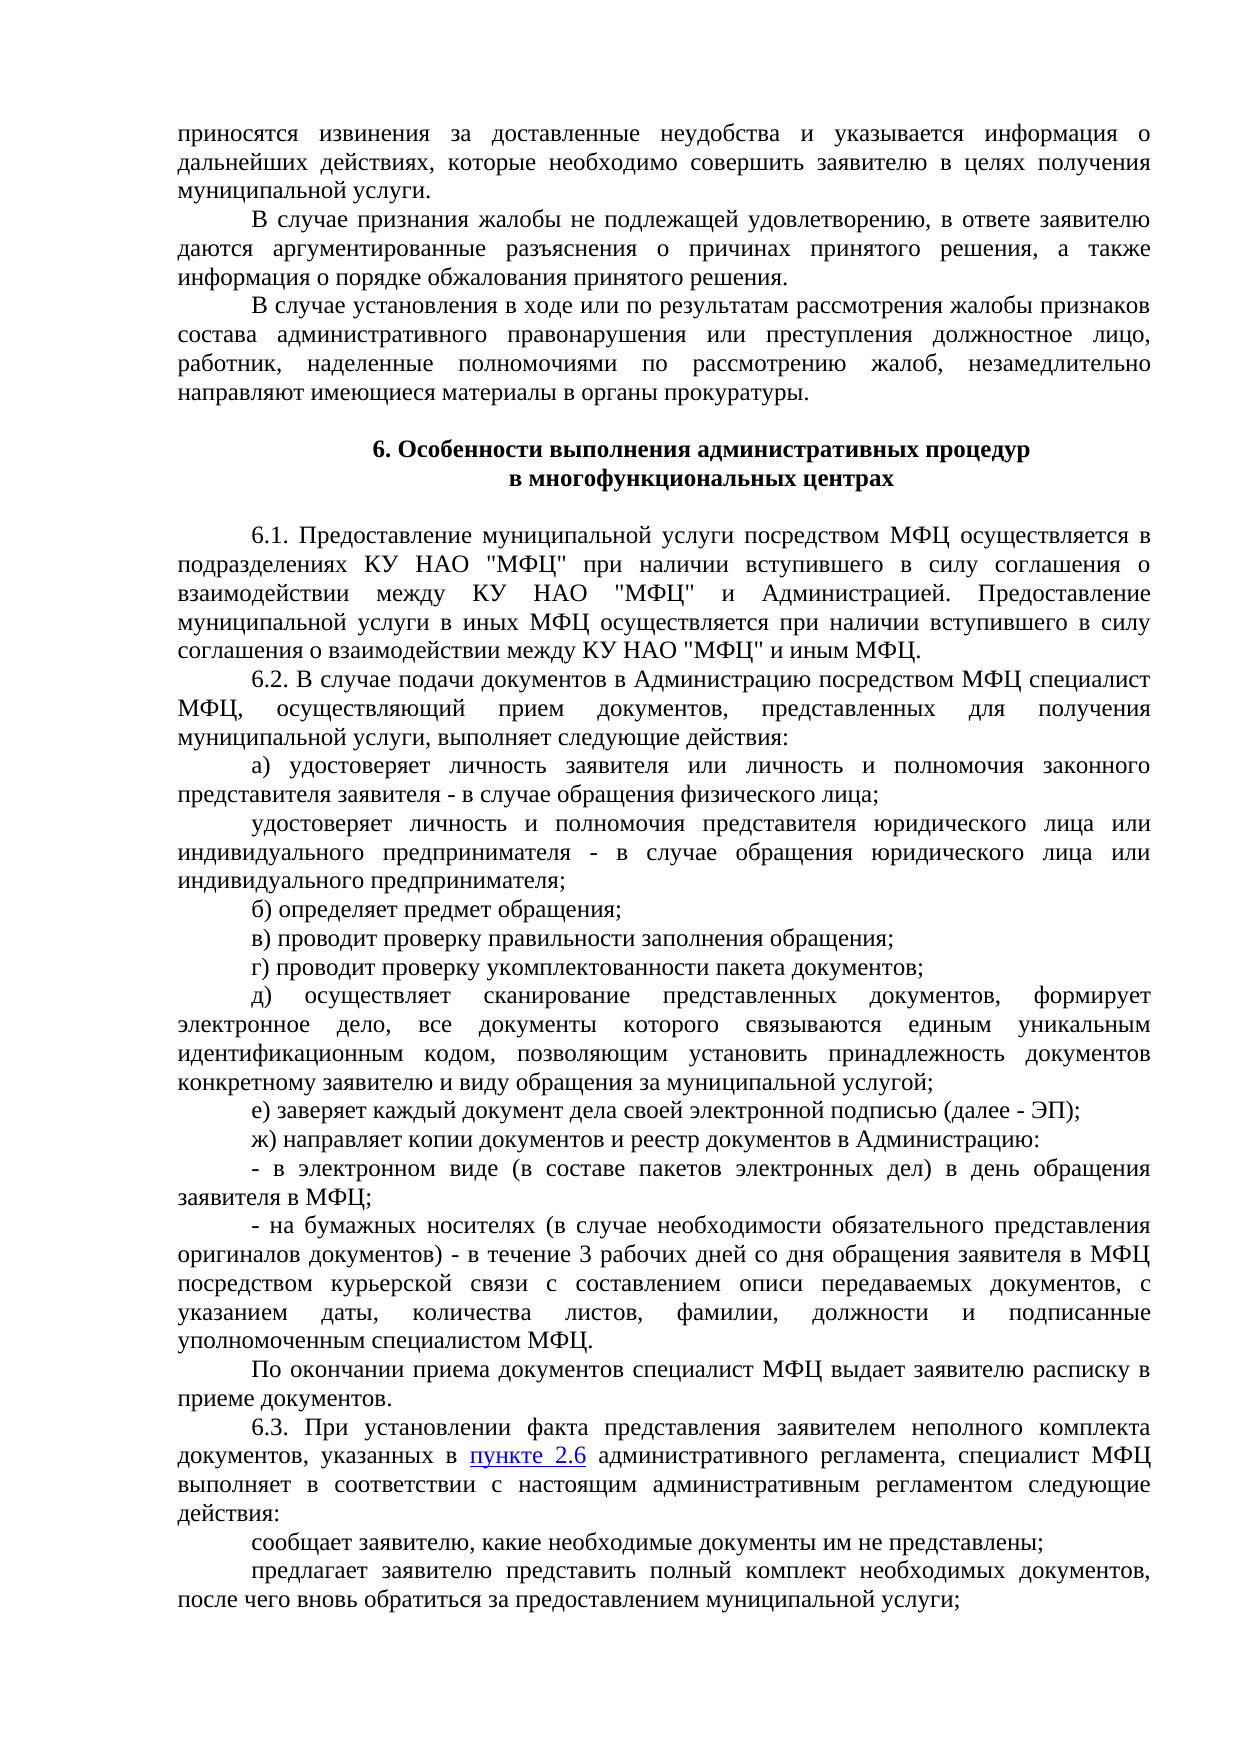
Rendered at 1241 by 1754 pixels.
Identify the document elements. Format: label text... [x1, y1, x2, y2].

text д) осуществляет сканирование представленных документов, формирует электронное дело, все документы которого связываются единым уникальным идентификационным кодом, позволяющим установить принадлежность документов конкретному заявителю и виду обращения за муниципальной услугой; [177, 981, 1152, 1096]
text а) удостоверяет личность заявителя или личность и полномочия законного представителя заявителя - в случае обращения физического лица; [177, 751, 1152, 808]
text удостоверяет личность и полномочия представителя юридического лица или индивидуального предпринимателя - в случае обращения юридического лица или индивидуального предпринимателя; [177, 808, 1152, 894]
text е) заверяет каждый документ дела своей электронной подписью (далее - ЭП); [177, 1096, 1152, 1124]
text В случае признания жалобы не подлежащей удовлетворению, в ответе заявителю даются аргументированные разъяснения о причинах принятого решения, а также информация о порядке обжалования принятого решения. [177, 204, 1152, 291]
text г) проводит проверку укомплектованности пакета документов; [177, 952, 1152, 981]
text - в электронном виде (в составе пакетов электронных дел) в день обращения заявителя в МФЦ; [177, 1153, 1152, 1211]
text По окончании приема документов специалист МФЦ выдает заявителю расписку в приеме документов. [177, 1354, 1152, 1412]
text в многофункциональных центрах [177, 463, 1152, 492]
text 6.2. В случае подачи документов в Администрацию посредством МФЦ специалист МФЦ, осуществляющий прием документов, представленных для получения муниципальной услуги, выполняет следующие действия: [177, 664, 1152, 751]
text В случае установления в ходе или по результатам рассмотрения жалобы признаков состава административного правонарушения или преступления должностное лицо, работник, наделенные полномочиями по рассмотрению жалоб, незамедлительно направляют имеющиеся материалы в органы прокуратуры. [177, 291, 1152, 406]
text 6. Особенности выполнения административных процедур [177, 434, 1152, 463]
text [177, 118, 1152, 204]
text б) определяет предмет обращения; [177, 894, 1152, 923]
text 6.3. При установлении факта представления заявителем неполного комплекта документов, указанных в пункте 2.6 административного регламента, специалист МФЦ выполняет в соответствии с настоящим административным регламентом следующие действия: [177, 1412, 1152, 1527]
text предлагает заявителю представить полный комплект необходимых документов, после чего вновь обратиться за предоставлением муниципальной услуги; [177, 1556, 1152, 1613]
text ж) направляет копии документов и реестр документов в Администрацию: [177, 1124, 1152, 1153]
text - на бумажных носителях (в случае необходимости обязательного представления оригиналов документов) - в течение 3 рабочих дней со дня обращения заявителя в МФЦ посредством курьерской связи с составлением описи передаваемых документов, с указанием даты, количества листов, фамилии, должности и подписанные уполномоченным специалистом МФЦ. [177, 1211, 1152, 1354]
text в) проводит проверку правильности заполнения обращения; [177, 923, 1152, 952]
text сообщает заявителю, какие необходимые документы им не представлены; [177, 1527, 1152, 1556]
text 6.1. Предоставление муниципальной услуги посредством МФЦ осуществляется в подразделениях КУ НАО "МФЦ" при наличии вступившего в силу соглашения о взаимодействии между КУ НАО "МФЦ" и Администрацией. Предоставление муниципальной услуги в иных МФЦ осуществляется при наличии вступившего в силу соглашения о взаимодействии между КУ НАО "МФЦ" и иным МФЦ. [177, 521, 1152, 664]
